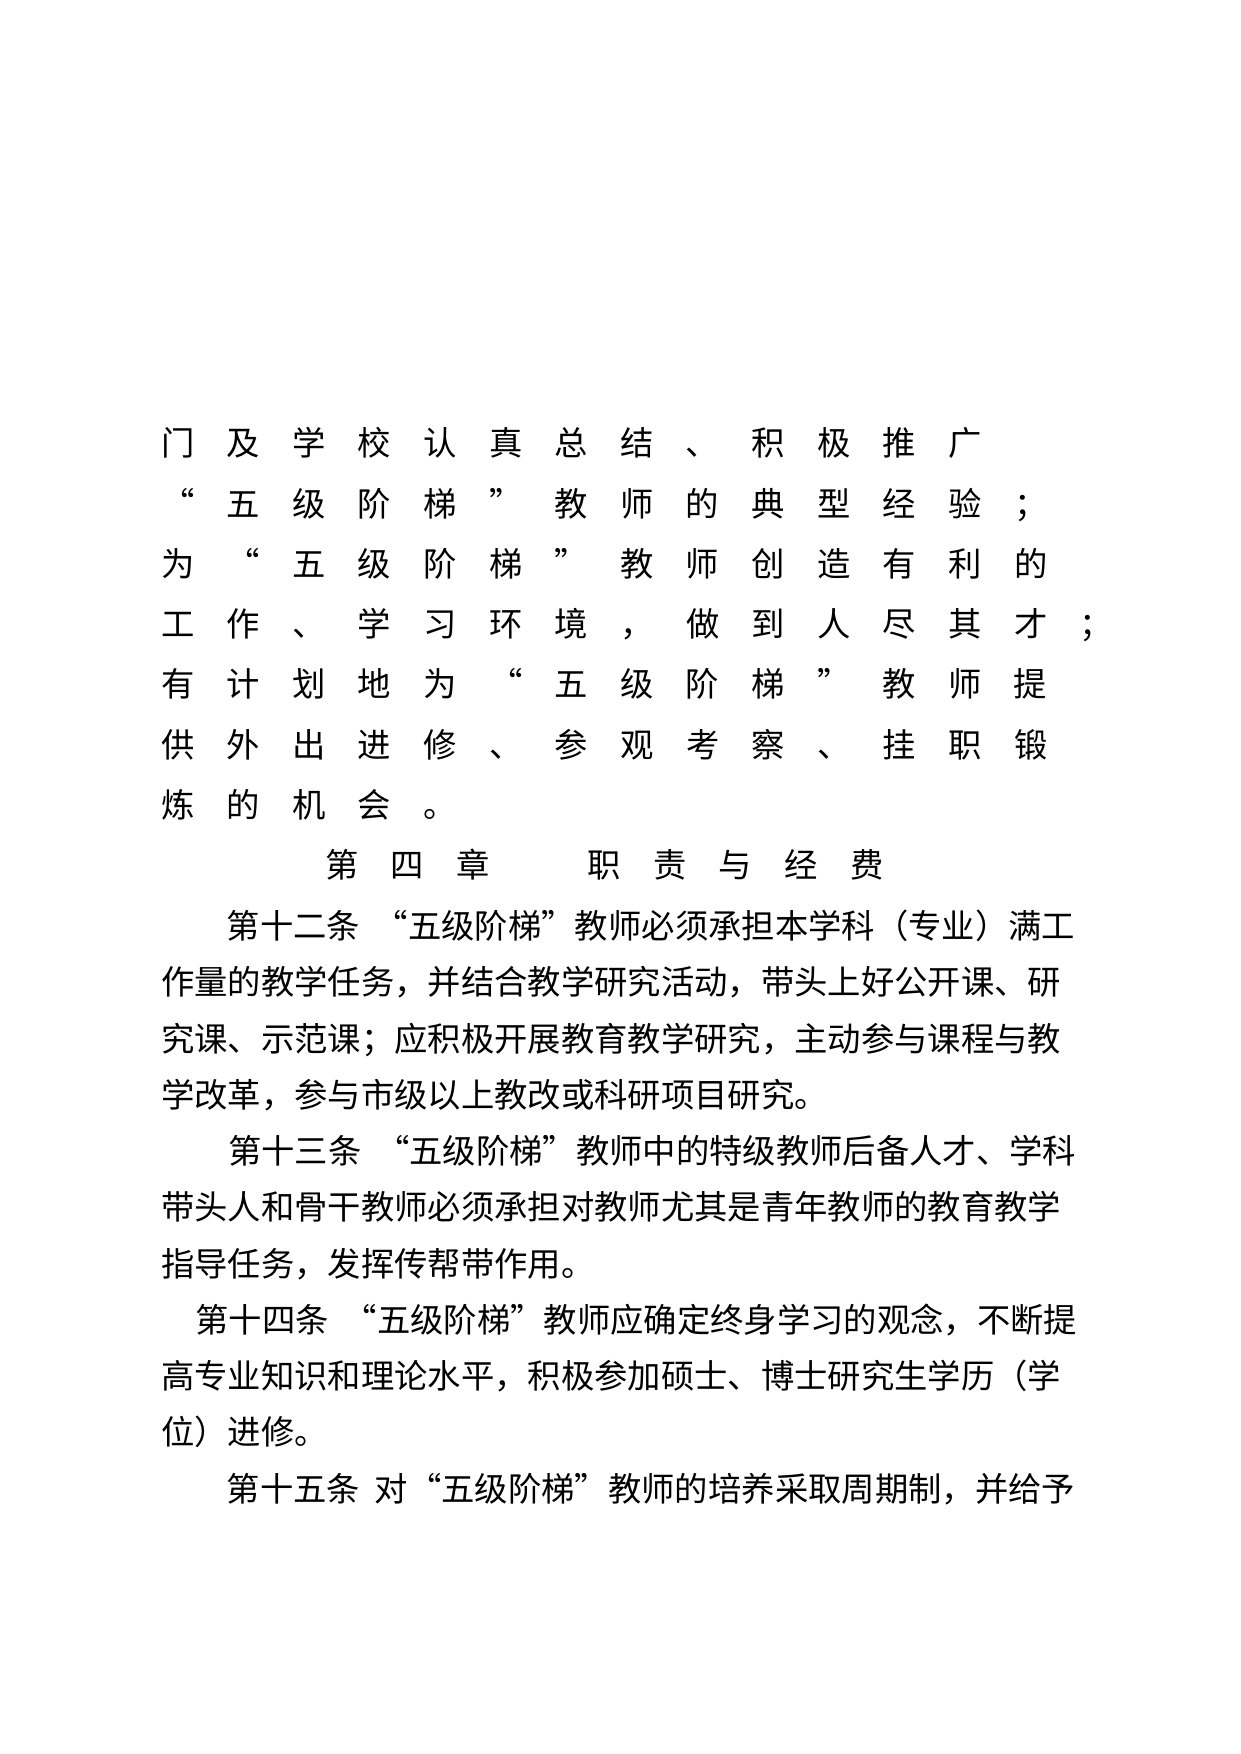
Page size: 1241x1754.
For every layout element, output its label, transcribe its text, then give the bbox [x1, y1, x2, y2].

text 第四章 职责与经费 [161, 833, 1079, 893]
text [161, 411, 1079, 833]
text 第十三条 “五级阶梯”教师中的特级教师后备人才、学科带头人和骨干教师必须承担对教师尤其是青年教师的教育教学指导任务，发挥传帮带作用。 [161, 1118, 1079, 1287]
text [161, 1456, 1079, 1512]
text 第十四条 “五级阶梯”教师应确定终身学习的观念，不断提高专业知识和理论水平，积极参加硕士、博士研究生学历（学位）进修。 [161, 1287, 1079, 1456]
text 第十二条 “五级阶梯”教师必须承担本学科（专业）满工作量的教学任务，并结合教学研究活动，带头上好公开课、研究课、示范课；应积极开展教育教学研究，主动参与课程与教学改革，参与市级以上教改或科研项目研究。 [161, 893, 1079, 1118]
